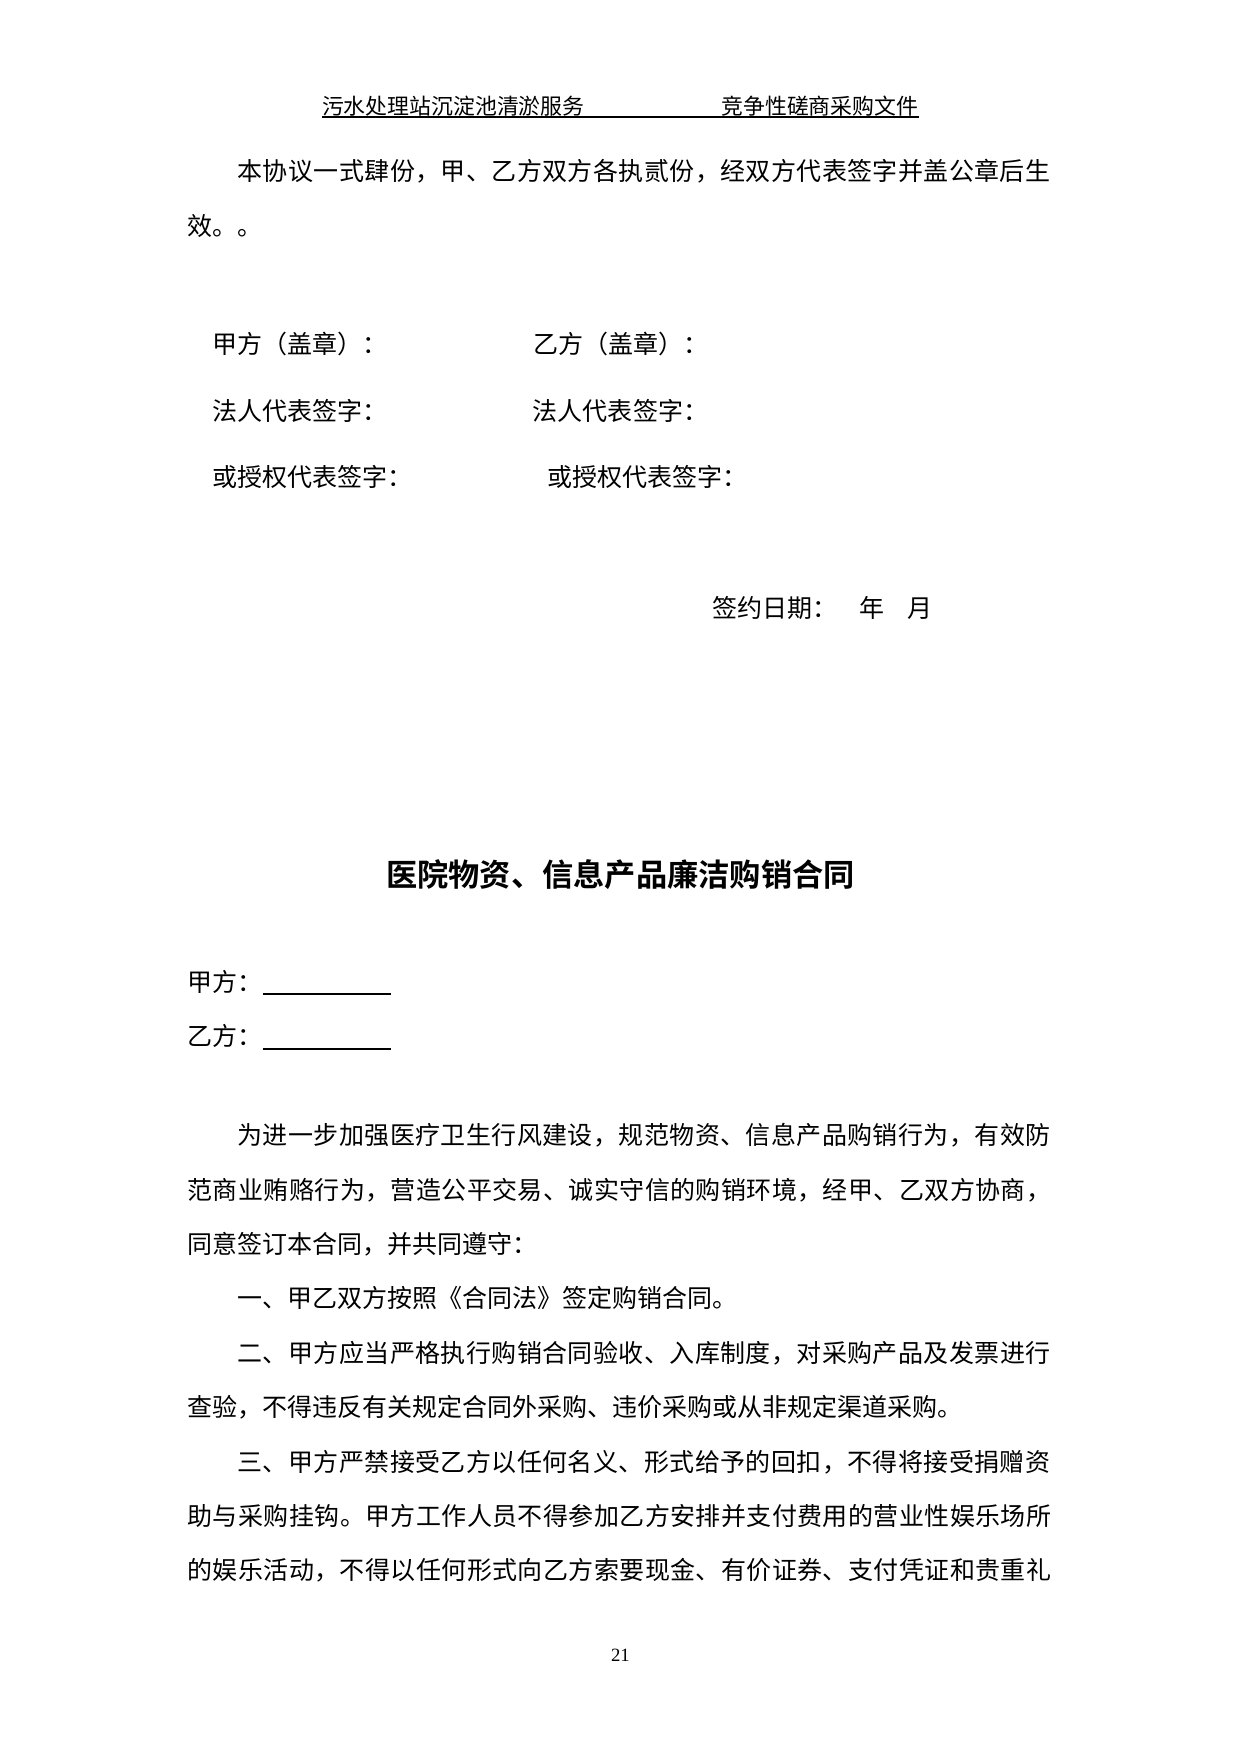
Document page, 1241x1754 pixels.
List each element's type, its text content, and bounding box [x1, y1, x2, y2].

text 二、甲方应当严格执行购销合同验收、入库制度，对采购产品及发票进行查验，不得违反有关规定合同外采购、违价采购或从非规定渠道采购。 [187, 1333, 1053, 1424]
text 甲方（盖章）： 乙方（盖章）： [187, 324, 1053, 360]
text 医院物资、信息产品廉洁购销合同 [187, 850, 1053, 895]
text 甲方： [187, 962, 1053, 999]
text 为进一步加强医疗卫生行风建设，规范物资、信息产品购销行为，有效防范商业贿赂行为，营造公平交易、诚实守信的购销环境，经甲、乙双方协商，同意签订本合同，并共同遵守： [187, 1116, 1053, 1261]
text 乙方： [187, 1017, 1053, 1053]
text 本协议一式肆份，甲、乙方双方各执贰份，经双方代表签字并盖公章后生效。。 [187, 152, 1053, 242]
text 一、甲乙双方按照《合同法》签定购销合同。 [187, 1279, 1053, 1315]
text 法人代表签字： 法人代表签字： [187, 391, 1053, 427]
text 或授权代表签字： 或授权代表签字： [187, 458, 1053, 494]
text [187, 1442, 1053, 1587]
text 签约日期： 年 月 [187, 588, 1053, 624]
